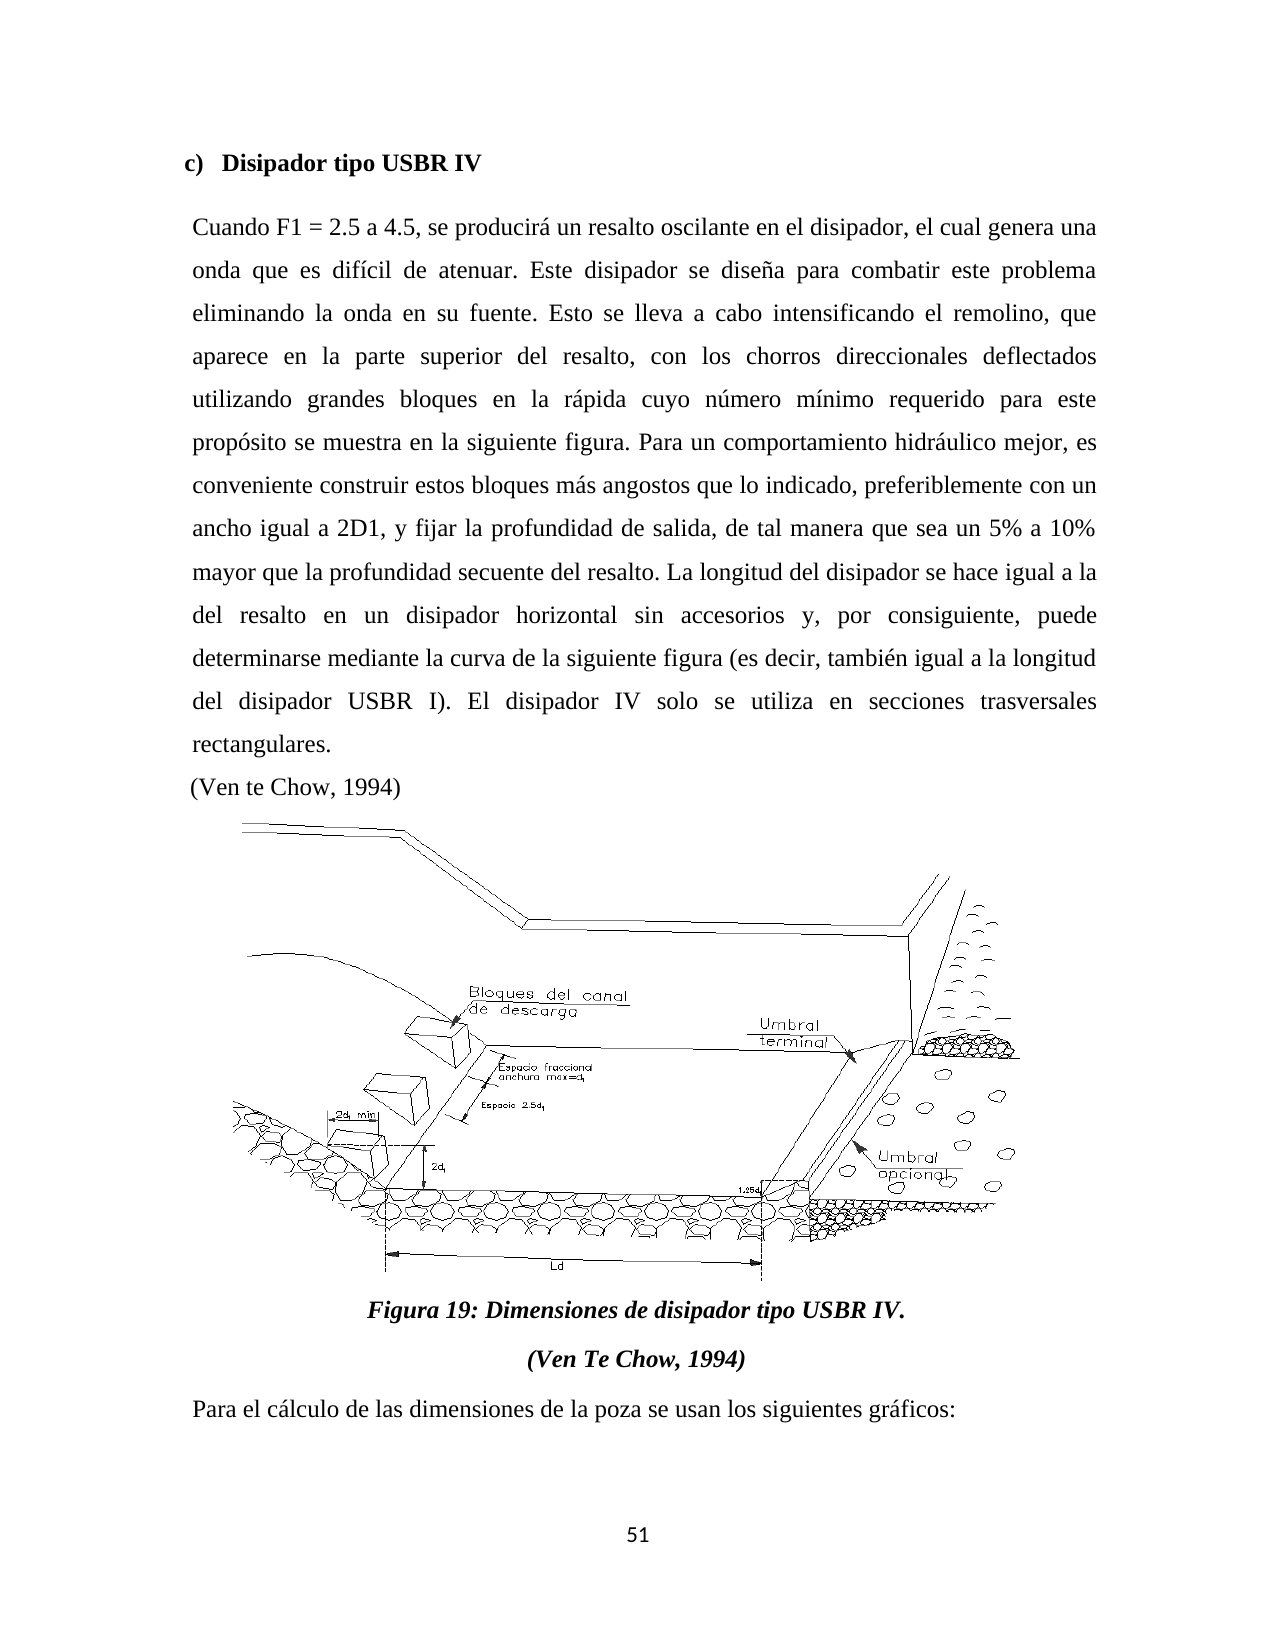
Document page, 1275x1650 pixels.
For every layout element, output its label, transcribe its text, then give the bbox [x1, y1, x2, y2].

text Cuando F1 = 2.5 a 4.5, se producirá un resalto oscilante en el disipador, el cual genera una onda que es difícil de atenuar. Este disipador se diseña para combatir este problema eliminando la onda en su fuente. Esto se lleva a cabo intensificando el remolino, que aparece en la parte superior del resalto, con los chorros direccionales deflectados utilizando grandes bloques en la rápida cuyo número mínimo requerido para este propósito se muestra en la siguiente figura. Para un comportamiento hidráulico mejor, es conveniente construir estos bloques más angostos que lo indicado, preferiblemente con un ancho igual a 2D1, y fijar la profundidad de salida, de tal manera que sea un 5% a 10% mayor que la profundidad secuente del resalto. La longitud del disipador se hace igual a la del resalto en un disipador horizontal sin accesorios y, por consiguiente, puede determinarse mediante la curva de la siguiente figura (es decir, también igual a la longitud del disipador USBR I). El disipador IV solo se utiliza en secciones trasversales rectangulares. [192, 212, 1098, 758]
text (Ven te Chow, 1994) [177, 772, 1098, 801]
text (Ven Te Chow, 1994) [177, 1344, 1098, 1373]
list Disipador tipo USBR IV [184, 148, 1098, 176]
text Figura 19: Dimensiones de disipador tipo USBR IV. [177, 1295, 1098, 1324]
picture [213, 815, 1033, 1281]
text Para el cálculo de las dimensiones de la poza se usan los siguientes gráficos: [192, 1394, 1098, 1423]
